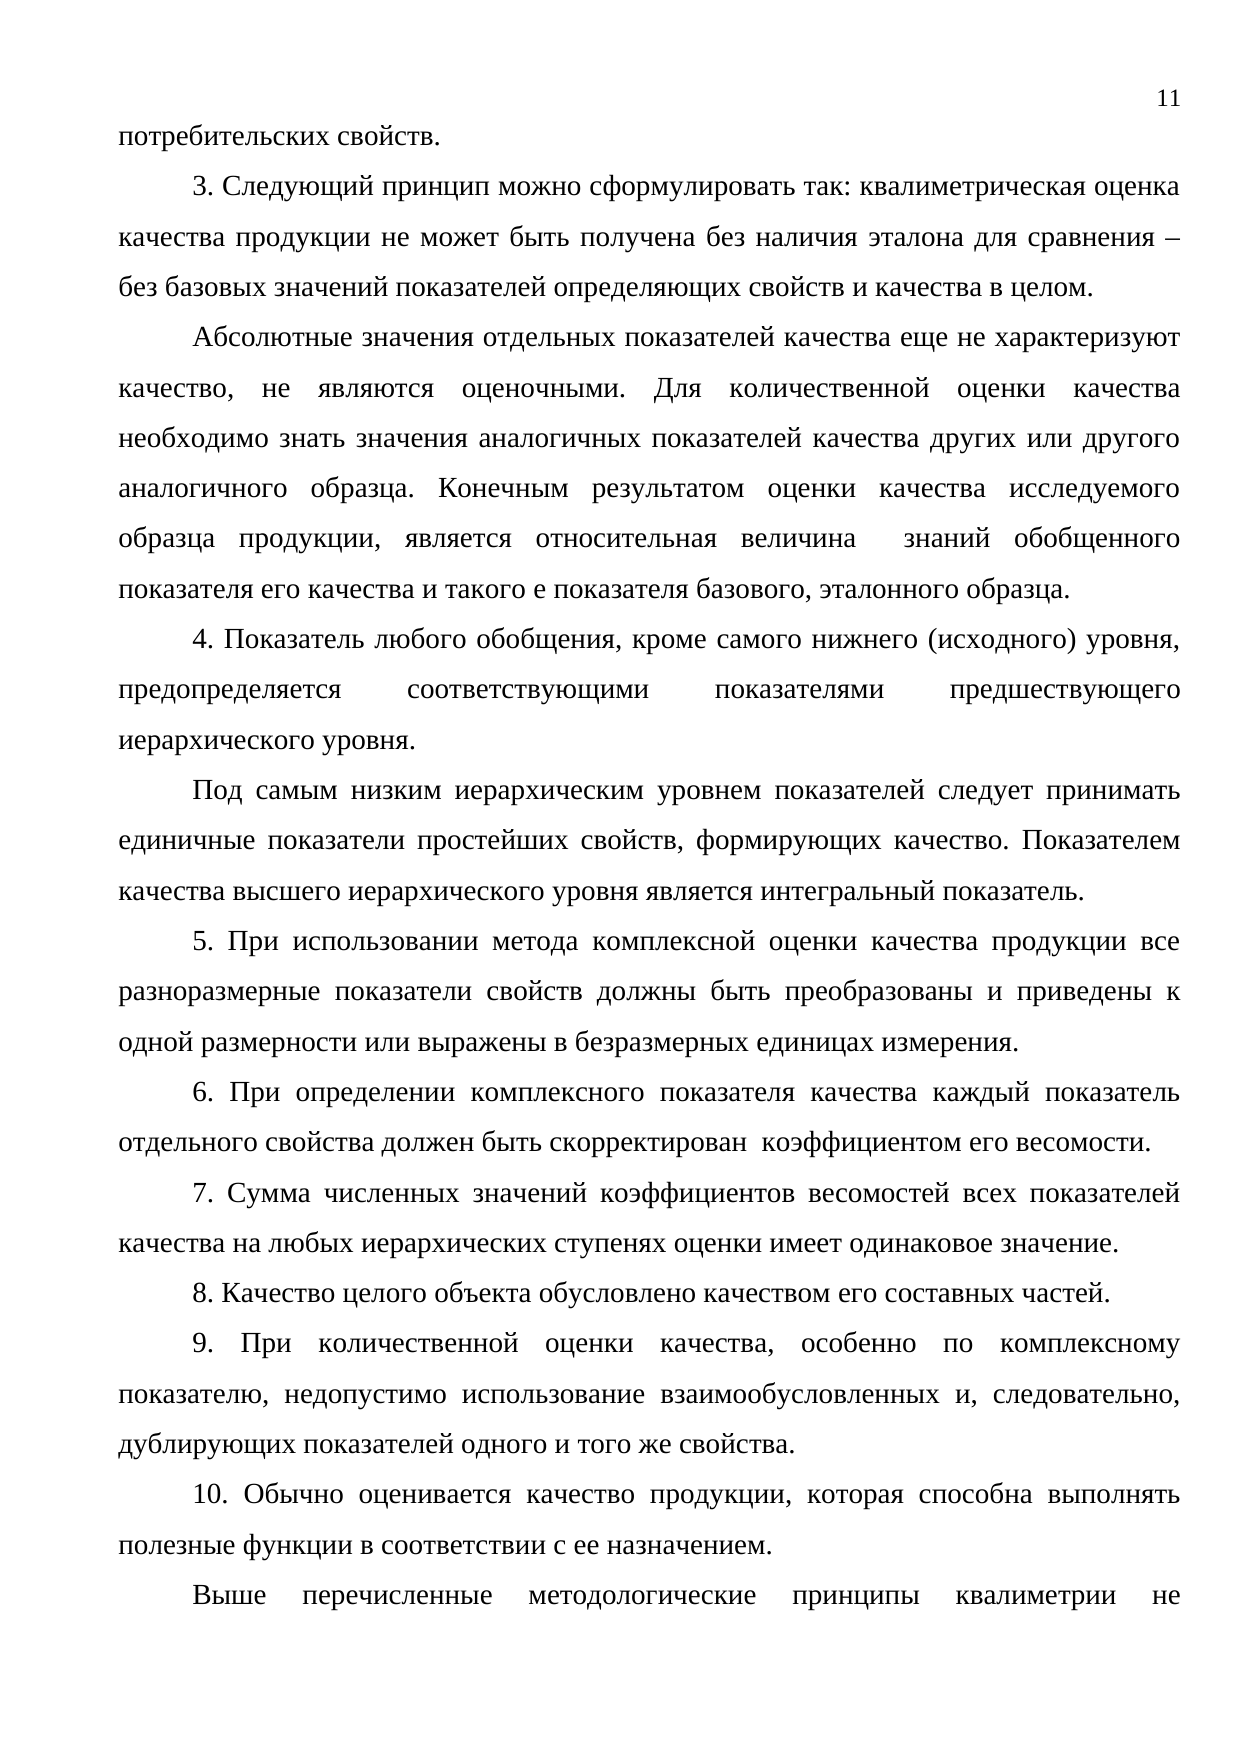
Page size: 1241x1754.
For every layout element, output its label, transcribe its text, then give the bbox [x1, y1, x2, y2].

text Абсолютные значения отдельных показателей качества еще не характеризуют качество, не являются оценочными. Для количественной оценки качества необходимо знать значения аналогичных показателей качества других или другого аналогичного образца. Конечным результатом оценки качества исследуемого образца продукции, является относительная величина знаний обобщенного показателя его качества и такого е показателя базового, эталонного образца. [118, 319, 1181, 604]
text 4. Показатель любого обобщения, кроме самого нижнего (исходного) уровня, предопределяется соответствующими показателями предшествующего иерархического уровня. [118, 621, 1181, 755]
text 9. При количественной оценки качества, особенно по комплексному показателю, недопустимо использование взаимообусловленных и, следовательно, дублирующих показателей одного и того же свойства. [118, 1326, 1181, 1460]
text Под самым низким иерархическим уровнем показателей следует принимать единичные показатели простейших свойств, формирующих качество. Показателем качества высшего иерархического уровня является интегральный показатель. [118, 772, 1181, 906]
text 3. Следующий принцип можно сформулировать так: квалиметрическая оценка качества продукции не может быть получена без наличия эталона для сравнения – без базовых значений показателей определяющих свойств и качества в целом. [118, 168, 1181, 303]
text 6. При определении комплексного показателя качества каждый показатель отдельного свойства должен быть скорректирован коэффициентом его весомости. [118, 1074, 1181, 1158]
text 10. Обычно оценивается качество продукции, которая способна выполнять полезные функции в соответствии с ее назначением. [118, 1477, 1181, 1560]
text 8. Качество целого объекта обусловлено качеством его составных частей. [118, 1275, 1181, 1309]
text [118, 118, 1181, 152]
text 7. Сумма численных значений коэффициентов весомостей всех показателей качества на любых иерархических ступенях оценки имеет одинаковое значение. [118, 1175, 1181, 1258]
text 5. При использовании метода комплексной оценки качества продукции все разноразмерные показатели свойств должны быть преобразованы и приведены к одной размерности или выражены в безразмерных единицах измерения. [118, 923, 1181, 1057]
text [118, 1577, 1181, 1611]
